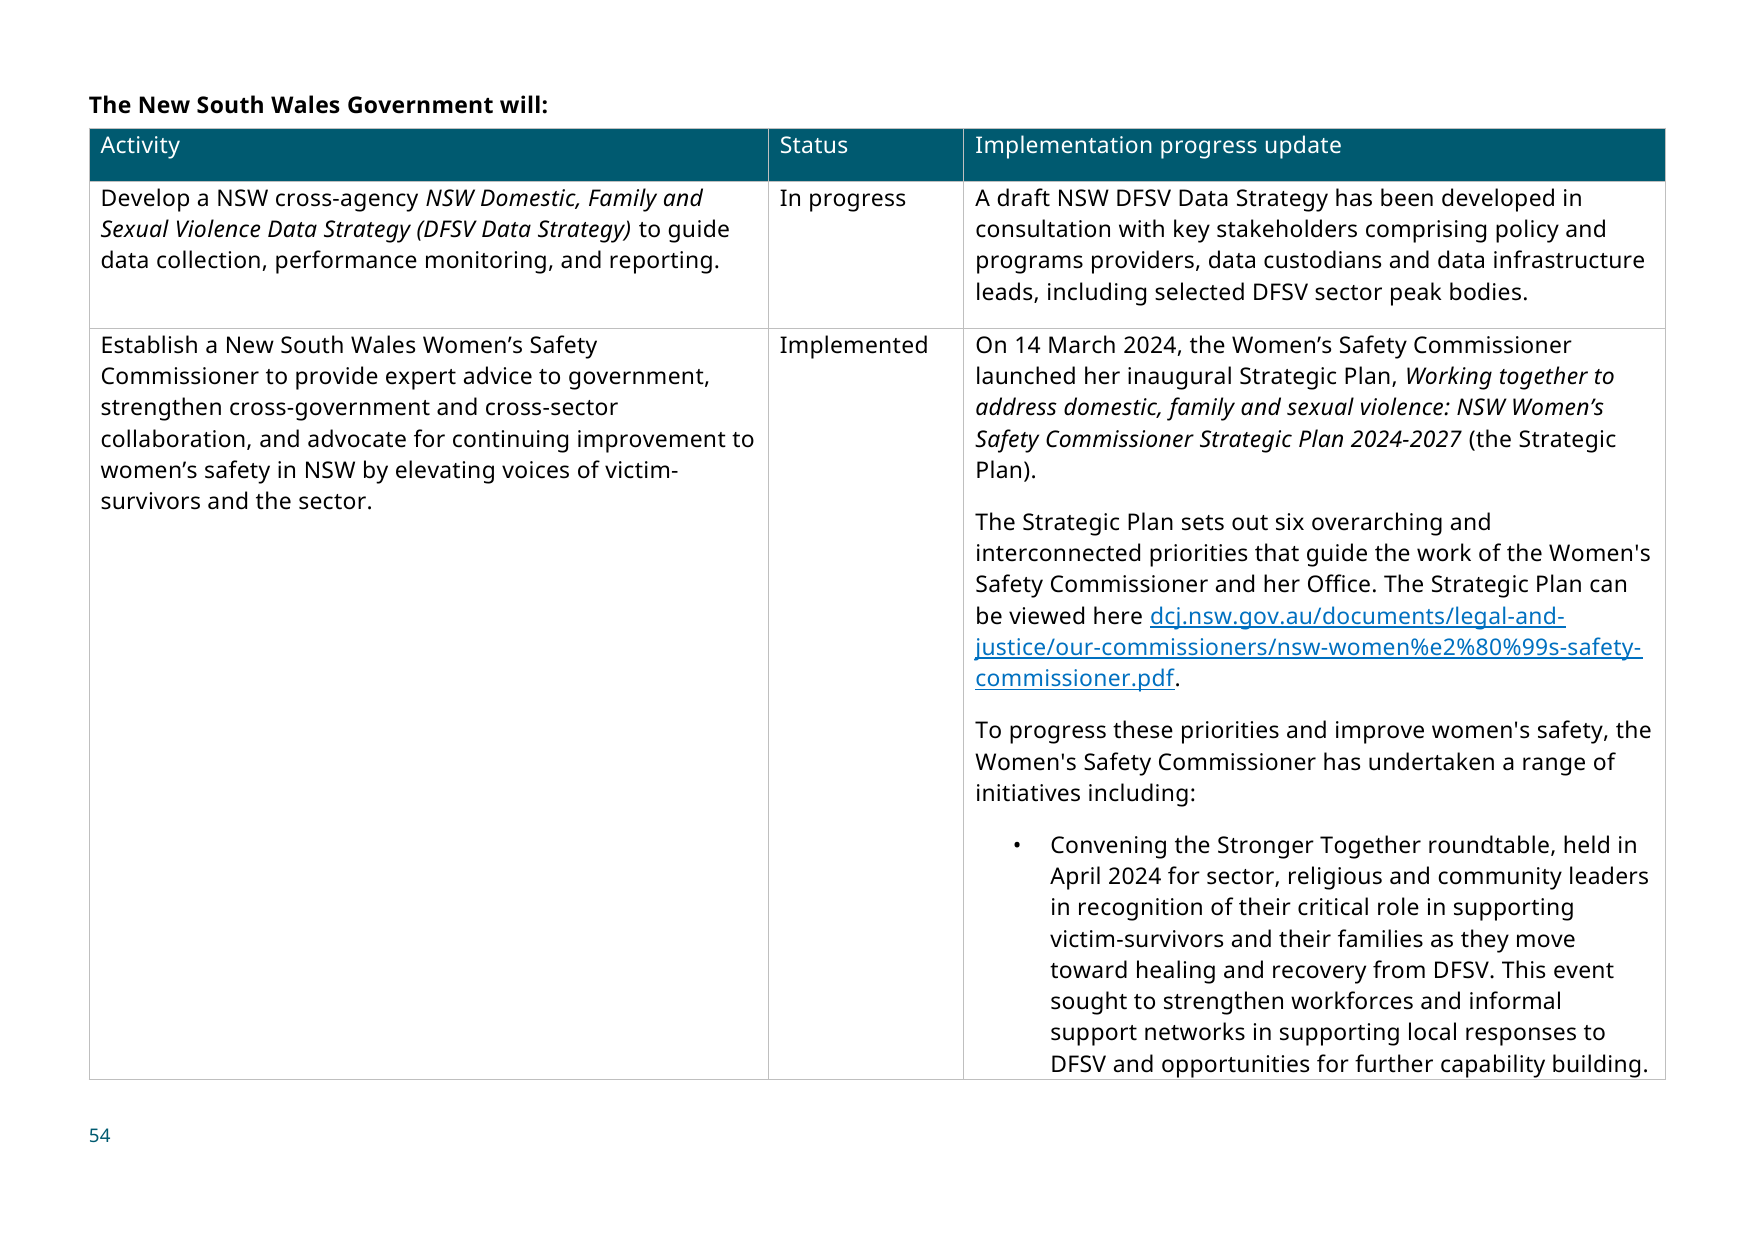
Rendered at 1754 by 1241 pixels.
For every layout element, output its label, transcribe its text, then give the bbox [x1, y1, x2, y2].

table_cell Develop a NSW cross-agency NSW Domestic, Family and Sexual Violence Data Strategy (DFSV Data Strategy) to guide data collection, performance monitoring, and reporting. [90, 182, 768, 328]
table_header Implementation progress update [964, 129, 1665, 181]
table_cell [964, 329, 1665, 1079]
table_cell In progress [769, 182, 963, 328]
table_cell Implemented [769, 329, 963, 1079]
subtitle The New South Wales Government will: [89, 89, 1665, 120]
table_header Activity [90, 129, 768, 181]
table_header Status [769, 129, 963, 181]
table_cell A draft NSW DFSV Data Strategy has been developed in consultation with key stakeholders comprising policy and programs providers, data custodians and data infrastructure leads, including selected DFSV sector peak bodies. [964, 182, 1665, 328]
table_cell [90, 329, 768, 1079]
